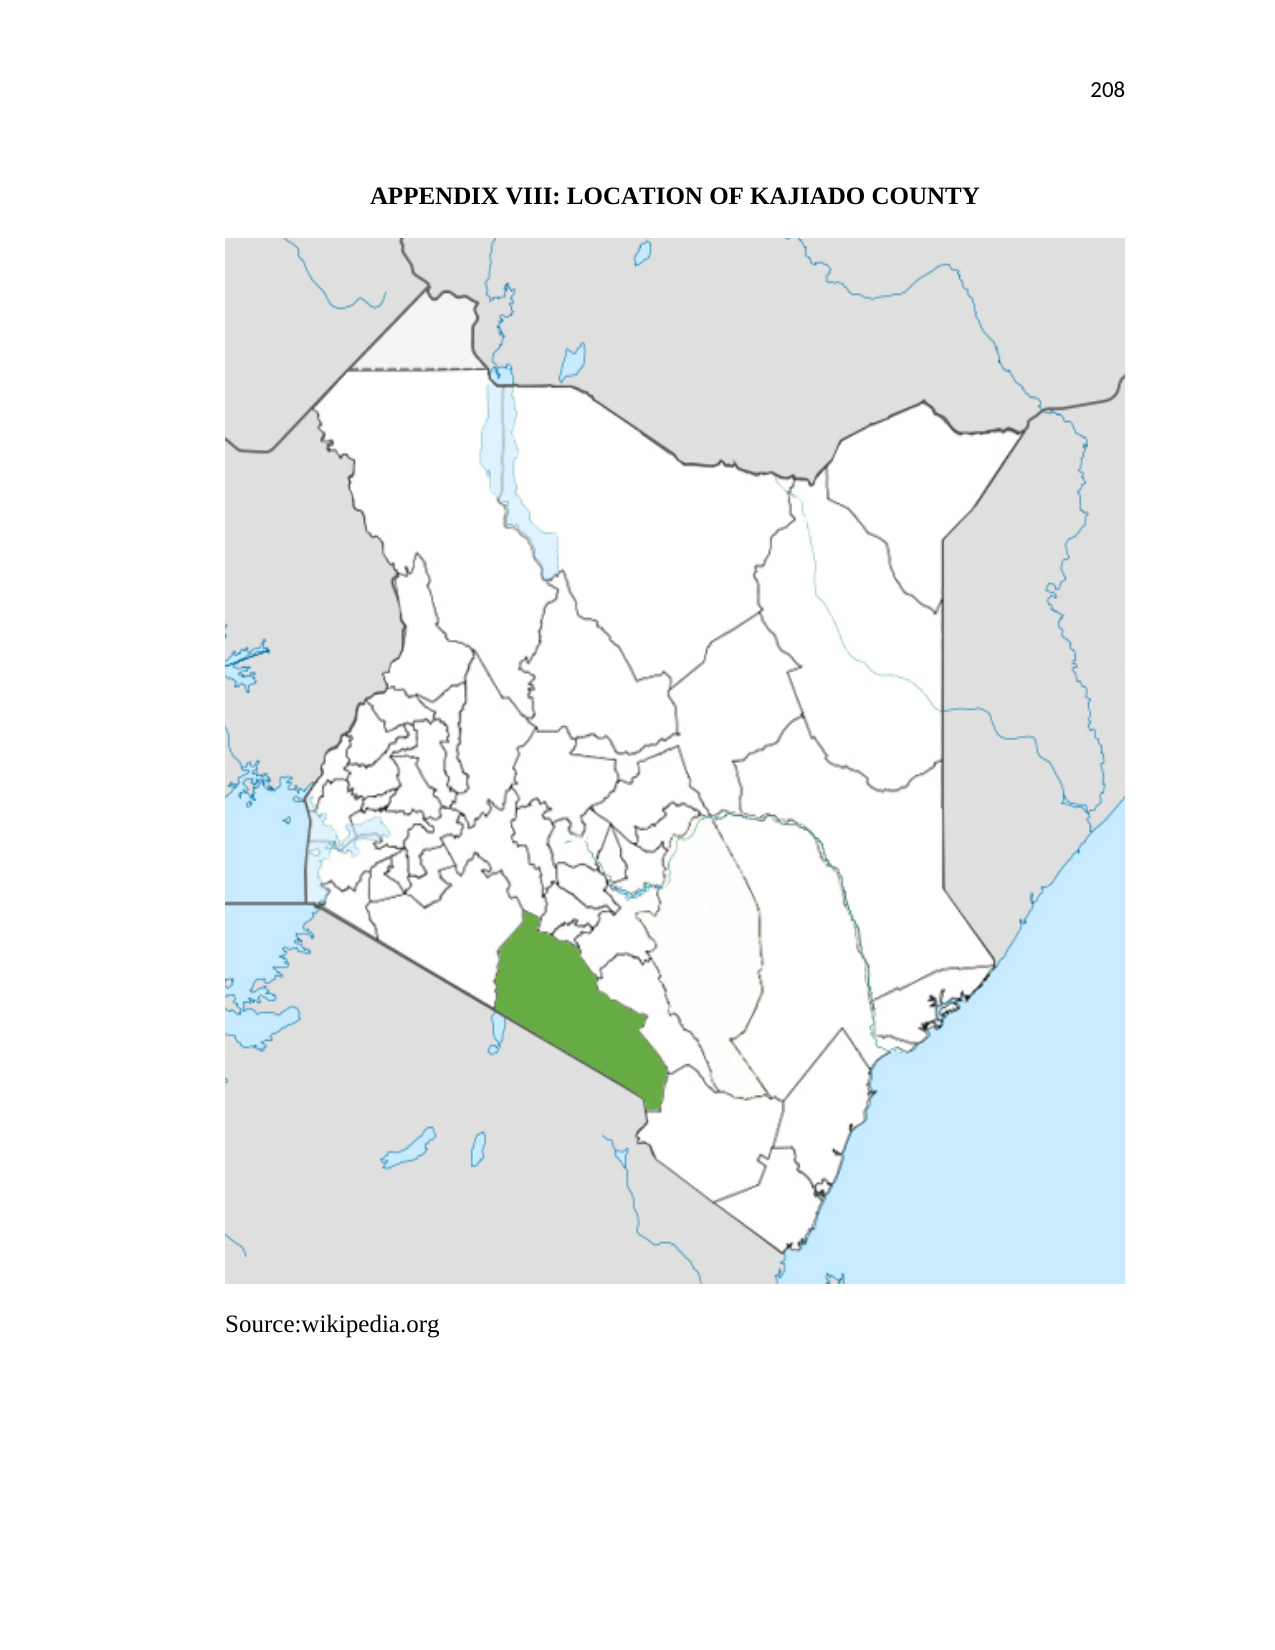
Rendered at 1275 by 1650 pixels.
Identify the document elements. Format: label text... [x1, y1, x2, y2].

text Source:wikipedia.org [225, 1309, 1125, 1337]
subtitle Appendix VIiI: Location of Kajiado County [225, 181, 1125, 209]
picture [225, 238, 1125, 1284]
